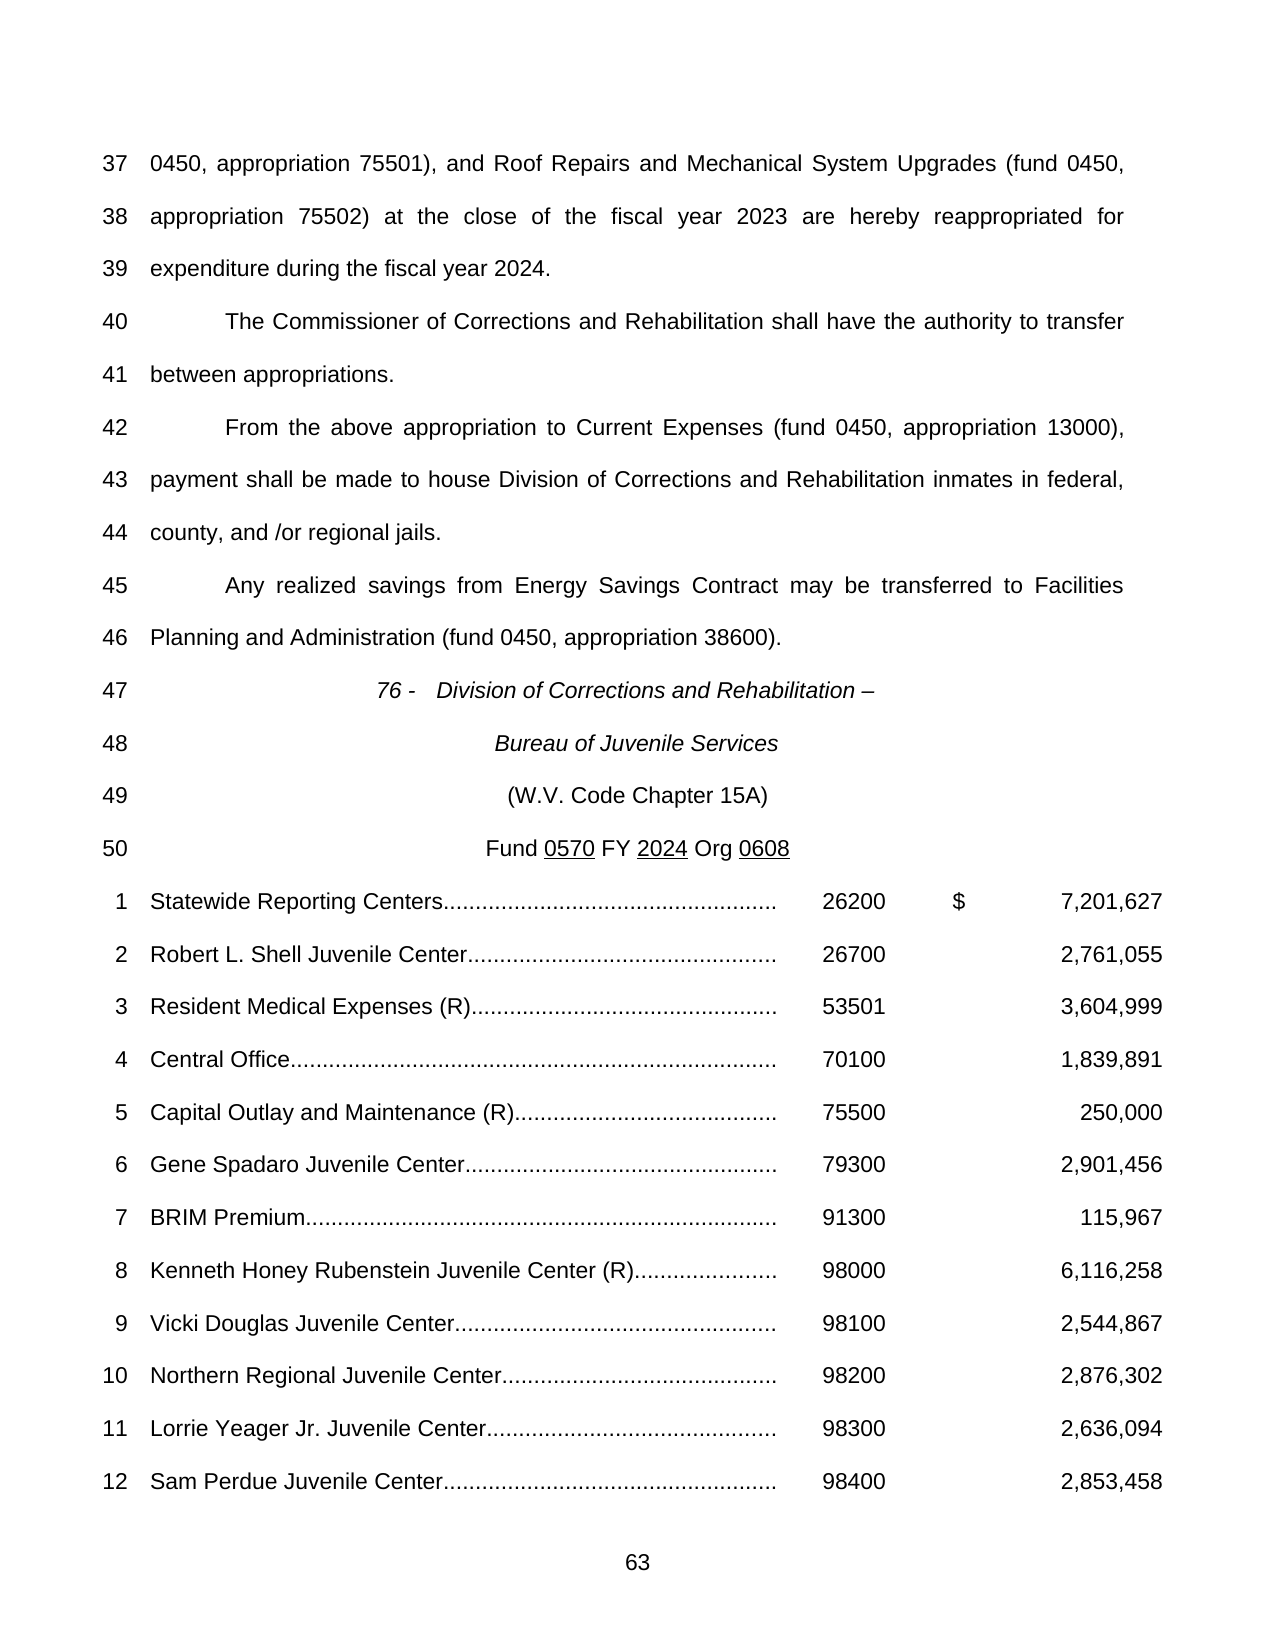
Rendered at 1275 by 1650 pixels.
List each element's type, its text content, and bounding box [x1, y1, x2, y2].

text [150, 150, 1125, 282]
text Fund 0570 FY 2024 Org 0608 [150, 835, 1125, 862]
text Kenneth Honey Rubenstein Juvenile Center (R) 98000 6,116,258 [150, 1257, 1125, 1283]
text Vicki Douglas Juvenile Center 98100 2,544,867 [150, 1309, 1125, 1336]
text Any realized savings from Energy Savings Contract may be transferred to Facilities Planning and Administration (fund 0450, appropriation 38600). [150, 572, 1125, 651]
text From the above appropriation to Current Expenses (fund 0450, appropriation 13000), payment shall be made to house Division of Corrections and Rehabilitation inmates in federal, county, and /or regional jails. [150, 413, 1125, 545]
text Resident Medical Expenses (R) 53501 3,604,999 [150, 993, 1125, 1020]
text Bureau of Juvenile Services [150, 730, 1125, 756]
text Lorrie Yeager Jr. Juvenile Center 98300 2,636,094 [150, 1415, 1125, 1441]
text BRIM Premium 91300 115,967 [150, 1204, 1125, 1231]
list Division of Corrections and Rehabilitation – [150, 677, 1125, 703]
text Robert L. Shell Juvenile Center 26700 2,761,055 [150, 941, 1125, 967]
text (W.V. Code Chapter 15A) [150, 782, 1125, 809]
text Capital Outlay and Maintenance (R) 75500 250,000 [150, 1099, 1125, 1125]
text The Commissioner of Corrections and Rehabilitation shall have the authority to transfer between appropriations. [150, 308, 1125, 387]
text Sam Perdue Juvenile Center 98400 2,853,458 [150, 1468, 1125, 1494]
text Statewide Reporting Centers 26200 $ 7,201,627 [150, 888, 1125, 914]
text Gene Spadaro Juvenile Center 79300 2,901,456 [150, 1151, 1125, 1178]
text Northern Regional Juvenile Center 98200 2,876,302 [150, 1362, 1125, 1389]
text Central Office 70100 1,839,891 [150, 1046, 1125, 1072]
